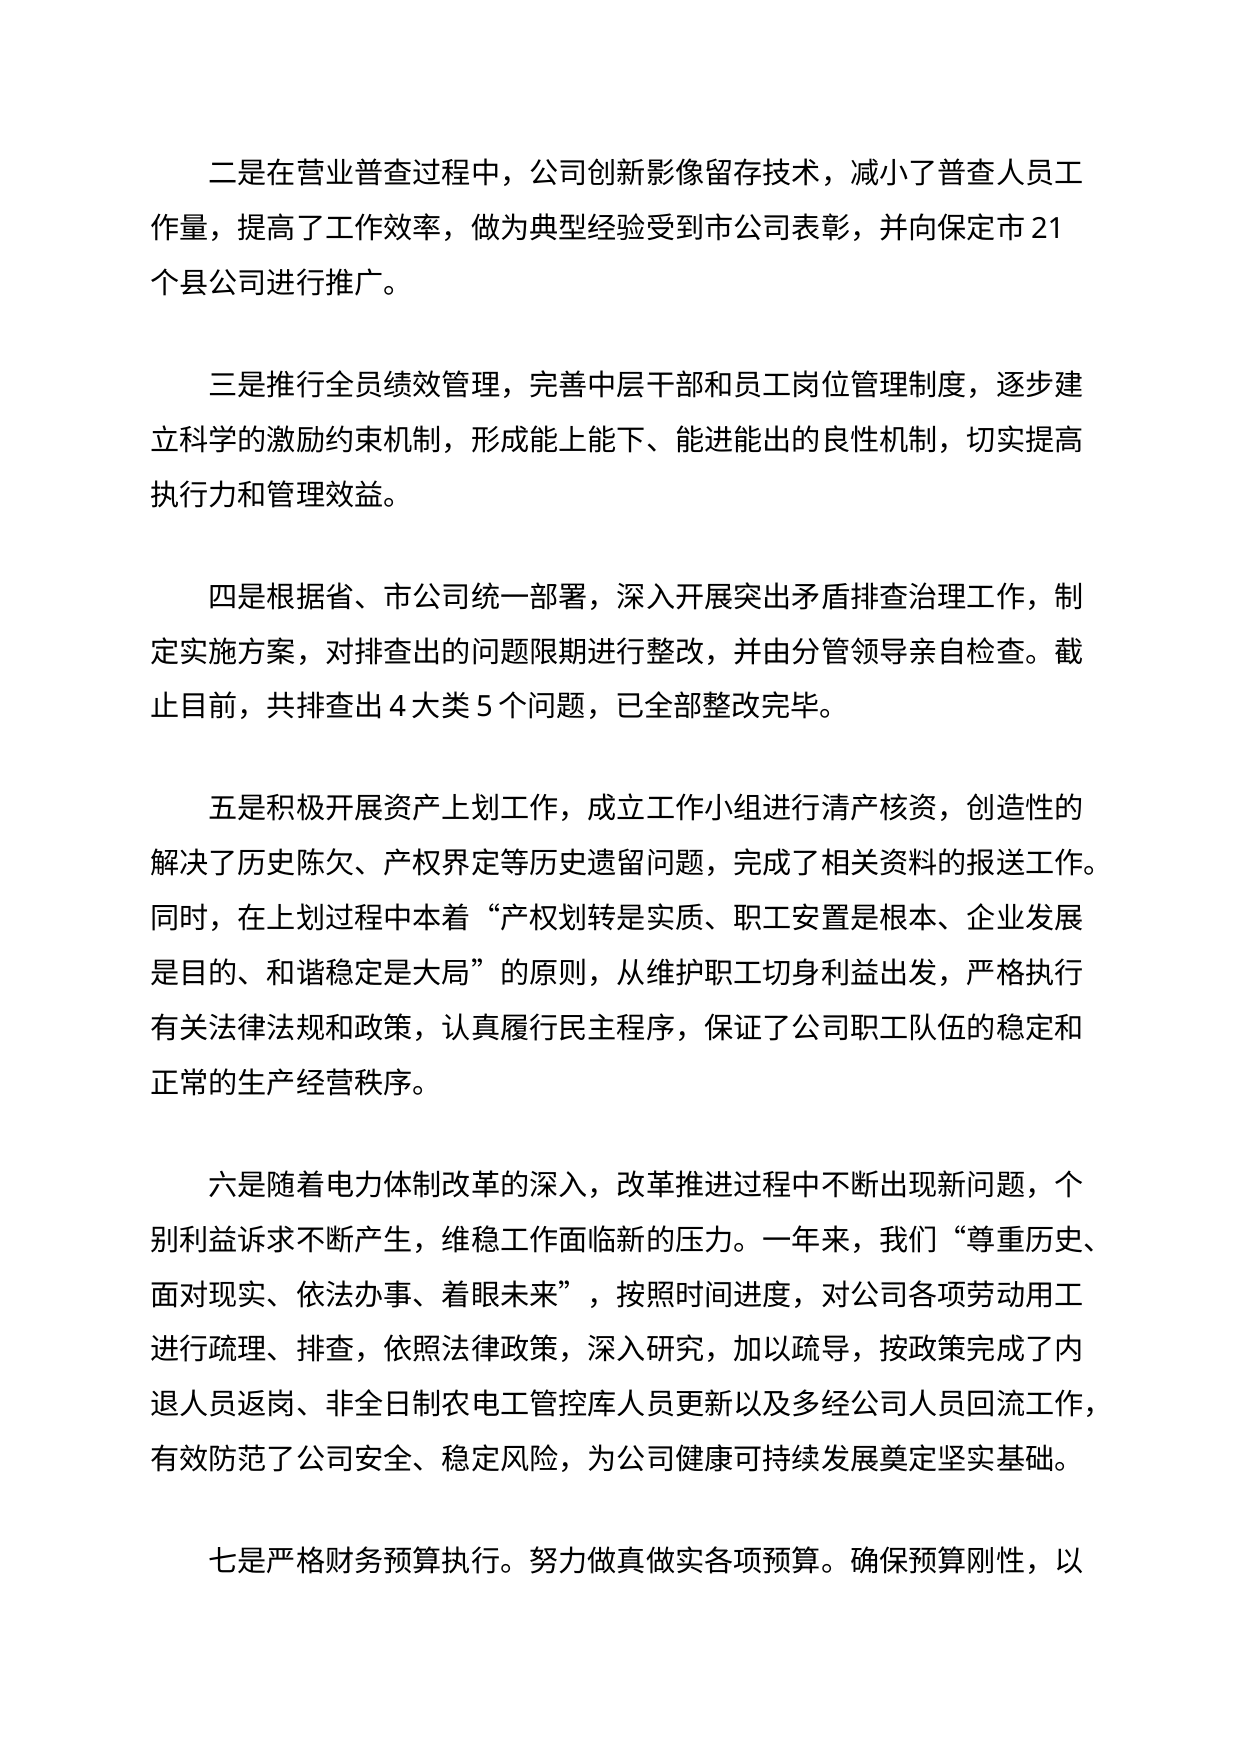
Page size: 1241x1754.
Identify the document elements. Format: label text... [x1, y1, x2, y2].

text 二是在营业普查过程中，公司创新影像留存技术，减小了普查人员工作量，提高了工作效率，做为典型经验受到市公司表彰，并向保定市21个县公司进行推广。 [150, 150, 1090, 302]
text 五是积极开展资产上划工作，成立工作小组进行清产核资，创造性的解决了历史陈欠、产权界定等历史遗留问题，完成了相关资料的报送工作。同时，在上划过程中本着“产权划转是实质、职工安置是根本、企业发展是目的、和谐稳定是大局”的原则，从维护职工切身利益出发，严格执行有关法律法规和政策，认真履行民主程序，保证了公司职工队伍的稳定和正常的生产经营秩序。 [150, 785, 1090, 1102]
text 六是随着电力体制改革的深入，改革推进过程中不断出现新问题，个别利益诉求不断产生，维稳工作面临新的压力。一年来，我们“尊重历史、面对现实、依法办事、着眼未来”，按照时间进度，对公司各项劳动用工进行疏理、排查，依照法律政策，深入研究，加以疏导，按政策完成了内退人员返岗、非全日制农电工管控库人员更新以及多经公司人员回流工作，有效防范了公司安全、稳定风险，为公司健康可持续发展奠定坚实基础。 [150, 1161, 1090, 1478]
text 三是推行全员绩效管理，完善中层干部和员工岗位管理制度，逐步建立科学的激励约束机制，形成能上能下、能进能出的良性机制，切实提高执行力和管理效益。 [150, 362, 1090, 514]
text 四是根据省、市公司统一部署，深入开展突出矛盾排查治理工作，制定实施方案，对排查出的问题限期进行整改，并由分管领导亲自检查。截止目前，共排查出4大类5个问题，已全部整改完毕。 [150, 573, 1090, 725]
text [150, 1537, 1090, 1580]
